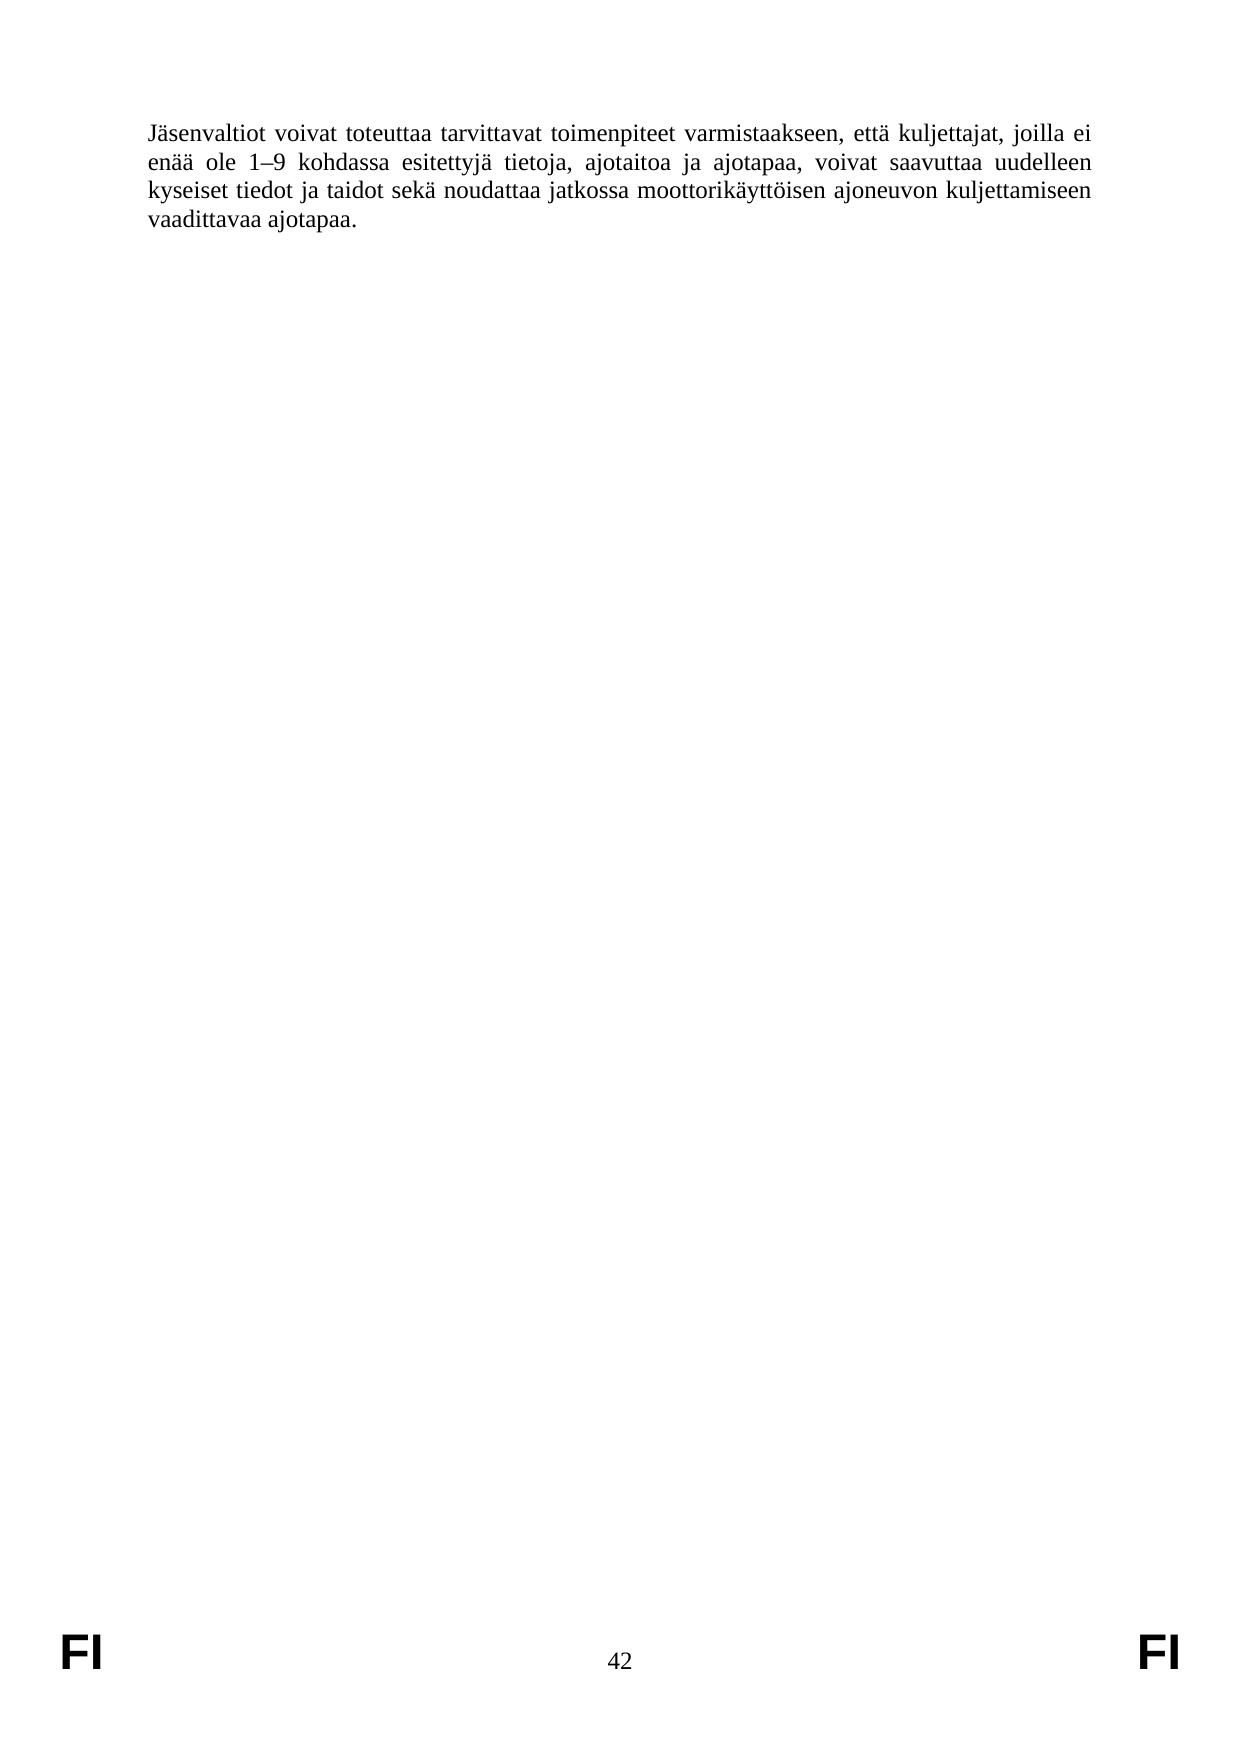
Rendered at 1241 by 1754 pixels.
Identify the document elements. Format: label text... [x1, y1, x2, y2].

text Jäsenvaltiot voivat toteuttaa tarvittavat toimenpiteet varmistaakseen, että kuljettajat, joilla ei enää ole 1–9 kohdassa esitettyjä tietoja, ajotaitoa ja ajotapaa, voivat saavuttaa uudelleen kyseiset tiedot ja taidot sekä noudattaa jatkossa moottorikäyttöisen ajoneuvon kuljettamiseen vaadittavaa ajotapaa. [148, 118, 1093, 233]
